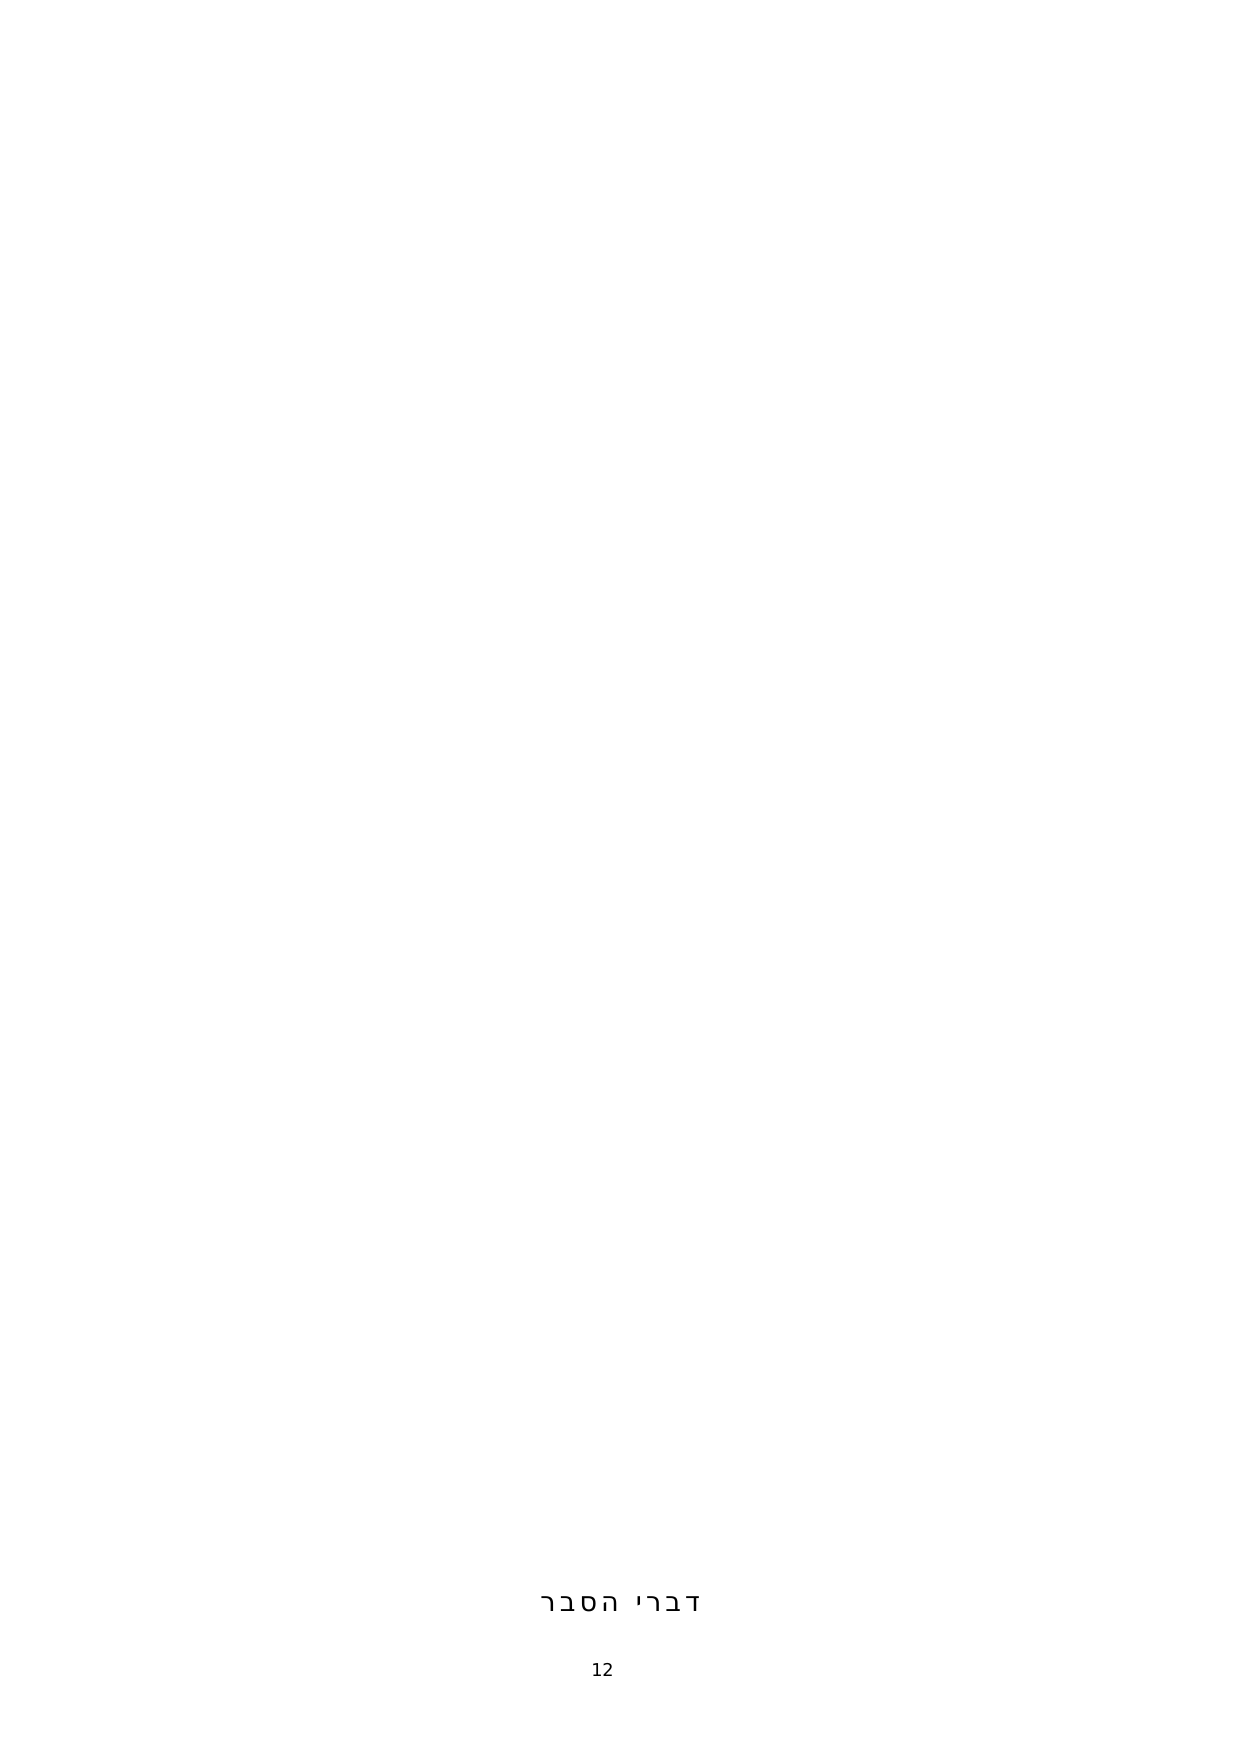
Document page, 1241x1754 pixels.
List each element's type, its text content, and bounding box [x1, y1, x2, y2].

text דברי הסבר [118, 1586, 1122, 1617]
